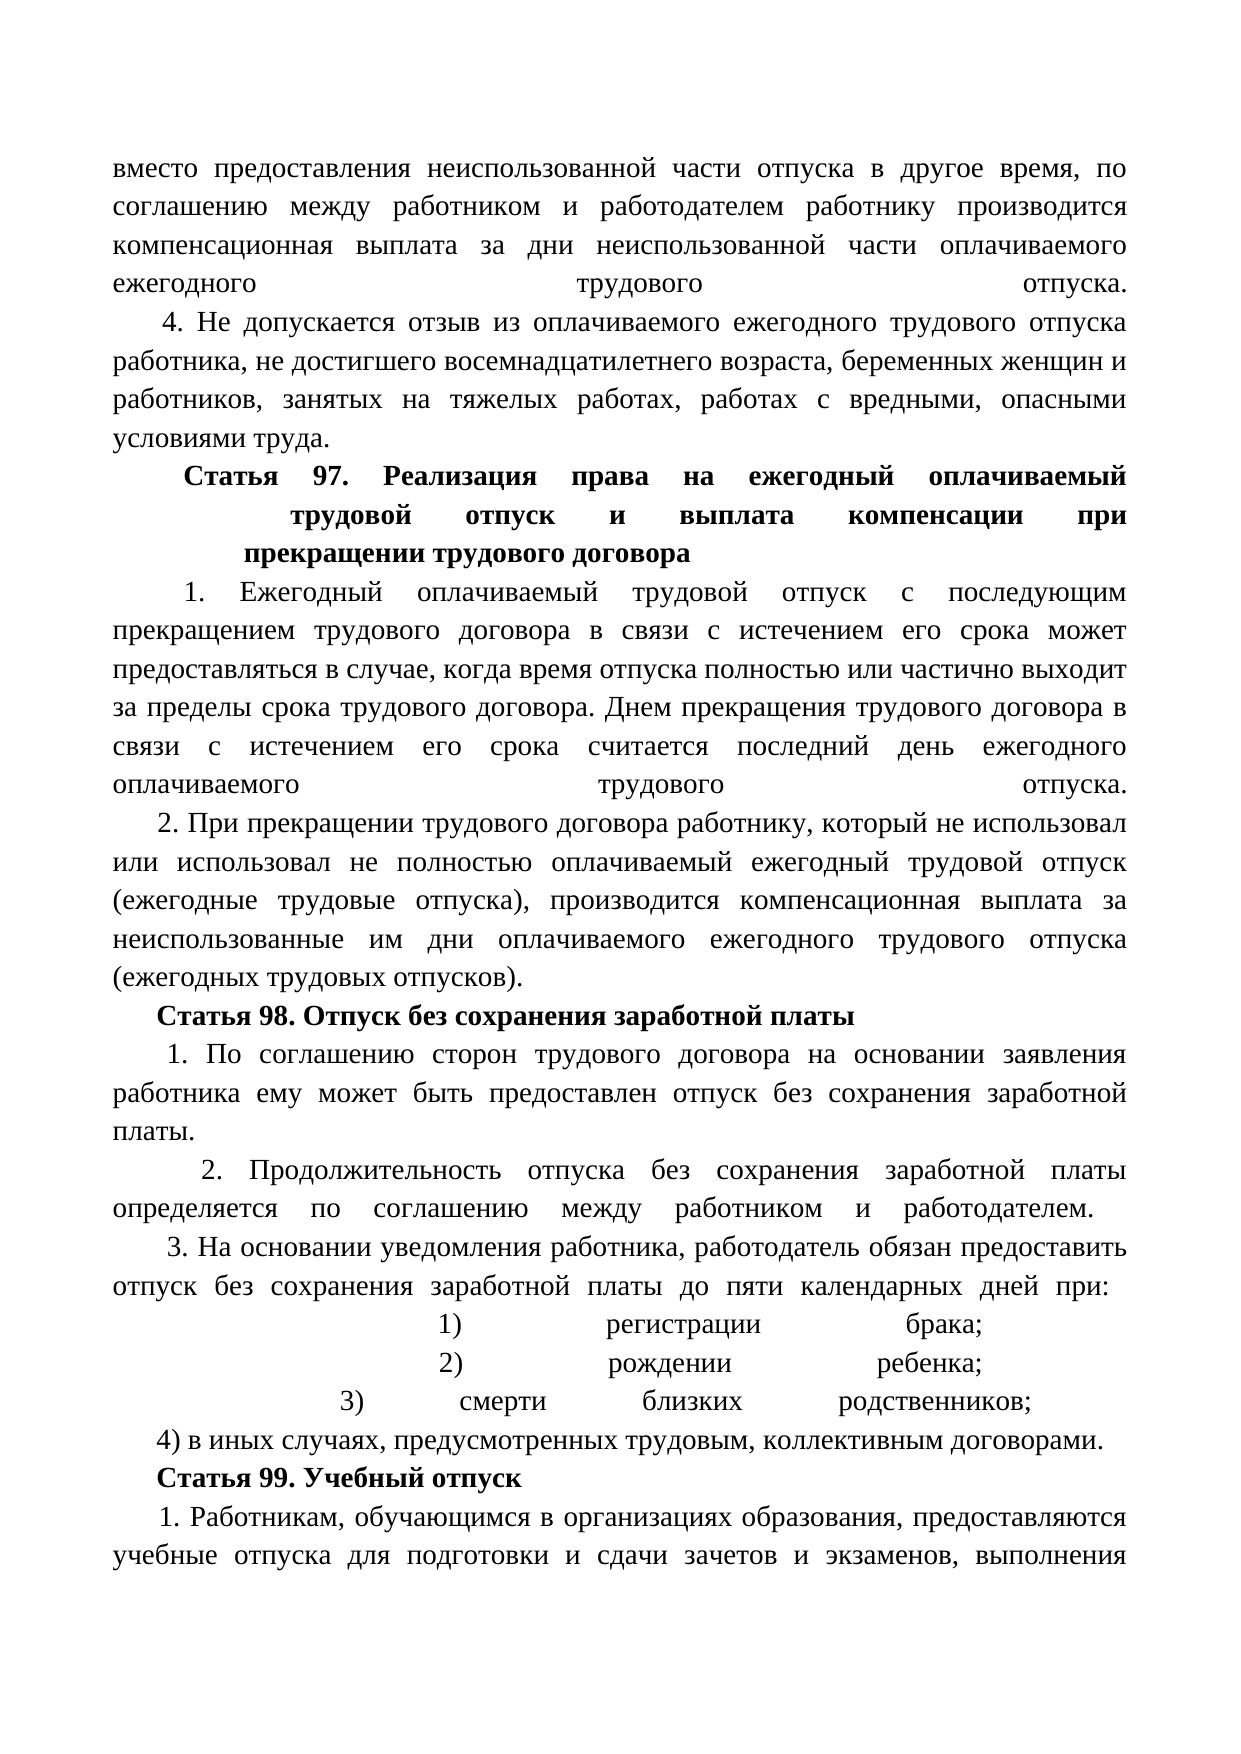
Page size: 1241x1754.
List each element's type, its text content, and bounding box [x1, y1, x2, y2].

text 1. По соглашению сторон трудового договора на основании заявления работника ему может быть предоставлен отпуск без сохранения заработной платы. 2. Продолжительность отпуска без сохранения заработной платы определяется по соглашению между работником и работодателем. 3. На основании уведомления работника, работодатель обязан предоставить отпуск без сохранения заработной платы до пяти календарных дней при: 1) регистрации брака; 2) рождении ребенка; 3) смерти близких родственников; 4) в иных случаях, предусмотренных трудовым, коллективным договорами. [112, 1036, 1128, 1455]
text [112, 1499, 1128, 1571]
text 1. Ежегодный оплачиваемый трудовой отпуск с последующим прекращением трудового договора в связи с истечением его срока может предоставляться в случае, когда время отпуска полностью или частично выходит за пределы срока трудового договора. Днем прекращения трудового договора в связи с истечением его срока считается последний день ежегодного оплачиваемого трудового отпуска. 2. При прекращении трудового договора работнику, который не использовал или использовал не полностью оплачиваемый ежегодный трудовой отпуск (ежегодные трудовые отпуска), производится компенсационная выплата за неиспользованные им дни оплачиваемого ежегодного трудового отпуска (ежегодных трудовых отпусков). [112, 574, 1128, 993]
text Статья 99. Учебный отпуск [112, 1460, 1128, 1494]
text Статья 98. Отпуск без сохранения заработной платы [112, 998, 1128, 1031]
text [112, 150, 1128, 453]
text Статья 97. Реализация права на ежегодный оплачиваемый трудовой отпуск и выплата компенсации при прекращении трудового договора [112, 458, 1128, 569]
